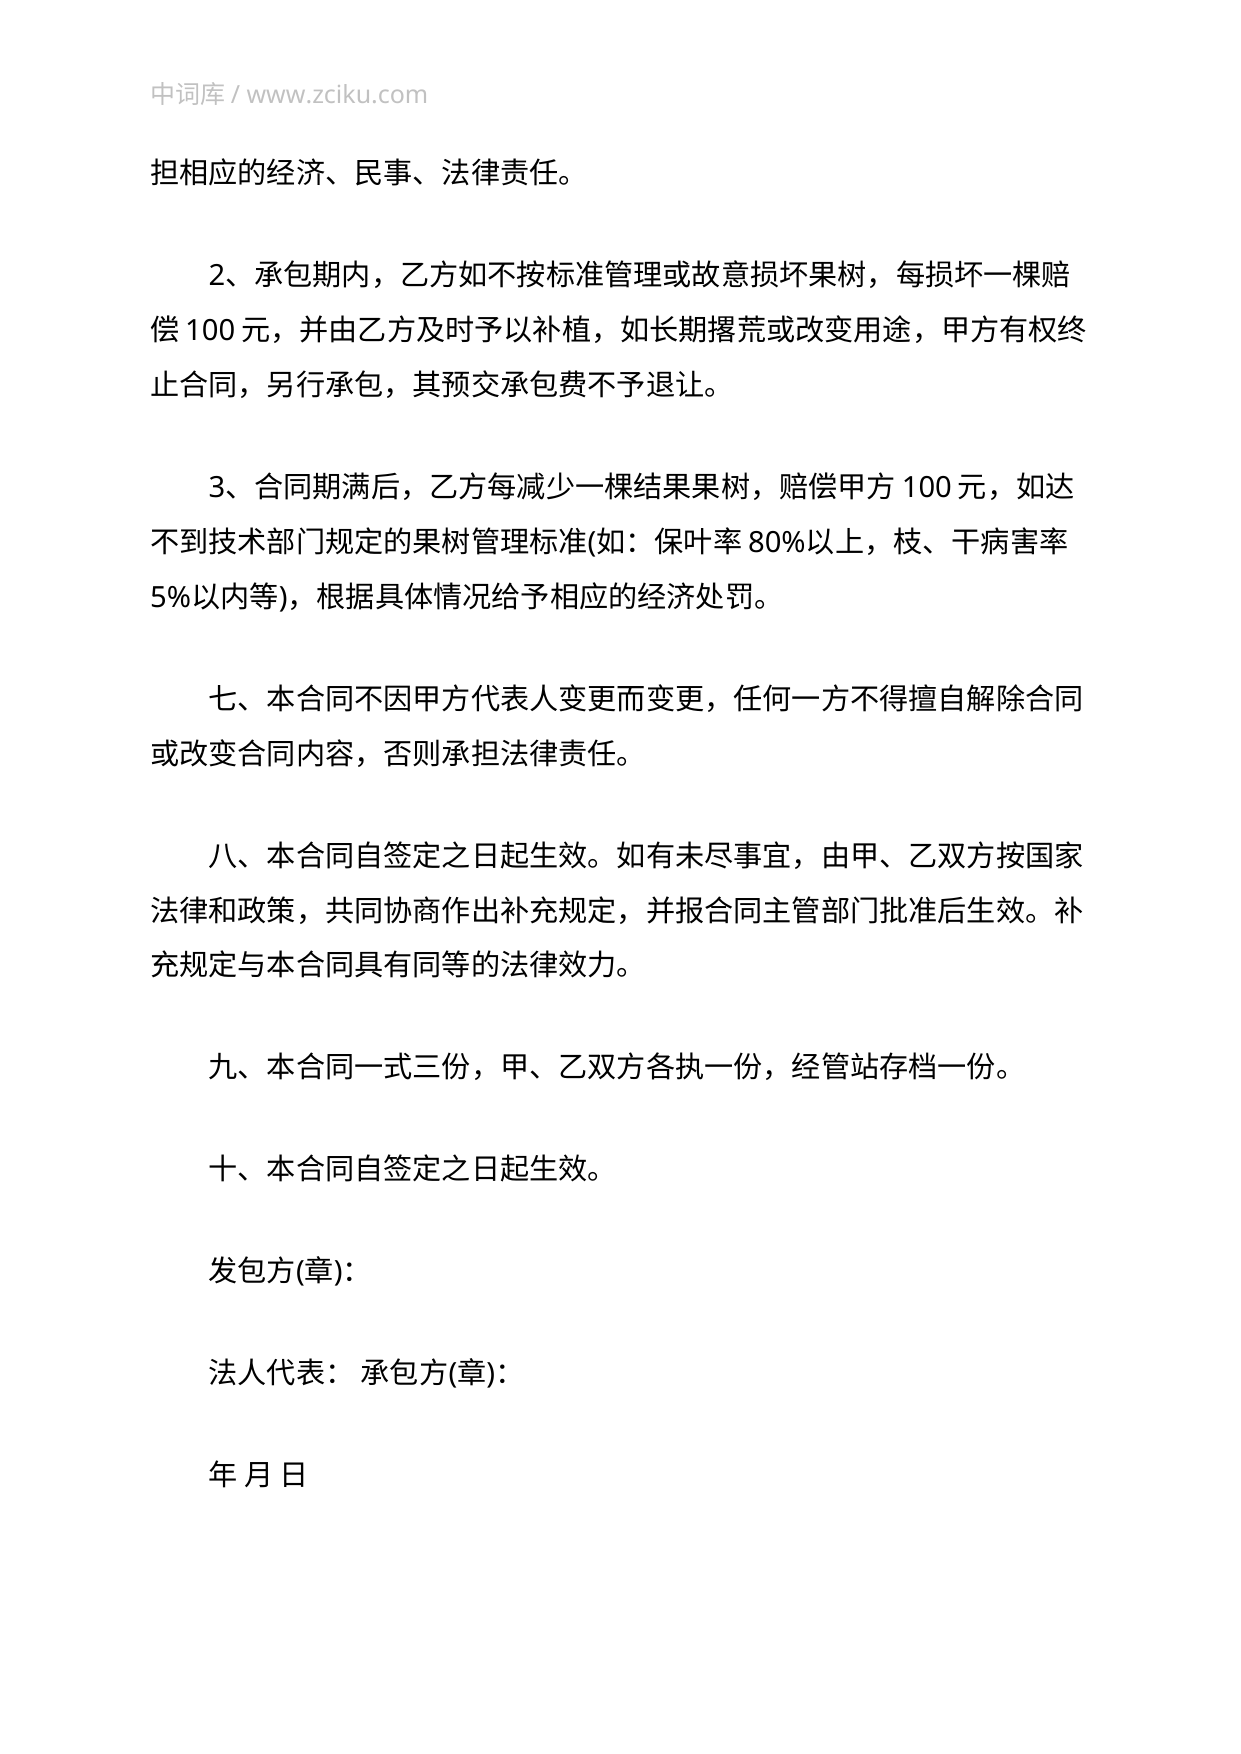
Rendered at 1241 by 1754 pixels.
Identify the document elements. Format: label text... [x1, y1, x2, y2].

text 七、本合同不因甲方代表人变更而变更，任何一方不得擅自解除合同或改变合同内容，否则承担法律责任。 [150, 676, 1090, 773]
text 十、本合同自签定之日起生效。 [150, 1146, 1090, 1188]
text 3、合同期满后，乙方每减少一棵结果果树，赔偿甲方100元，如达不到技术部门规定的果树管理标准(如：保叶率80%以上，枝、干病害率5%以内等)，根据具体情况给予相应的经济处罚。 [150, 463, 1090, 616]
text 2、承包期内，乙方如不按标准管理或故意损坏果树，每损坏一棵赔偿100元，并由乙方及时予以补植，如长期撂荒或改变用途，甲方有权终止合同，另行承包，其预交承包费不予退让。 [150, 252, 1090, 404]
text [150, 150, 1090, 192]
text 九、本合同一式三份，甲、乙双方各执一份，经管站存档一份。 [150, 1044, 1090, 1086]
text 法人代表： 承包方(章)： [150, 1349, 1090, 1392]
text 年 月 日 [150, 1451, 1090, 1493]
text 八、本合同自签定之日起生效。如有未尽事宜，由甲、乙双方按国家法律和政策，共同协商作出补充规定，并报合同主管部门批准后生效。补充规定与本合同具有同等的法律效力。 [150, 832, 1090, 984]
text 发包方(章)： [150, 1247, 1090, 1290]
